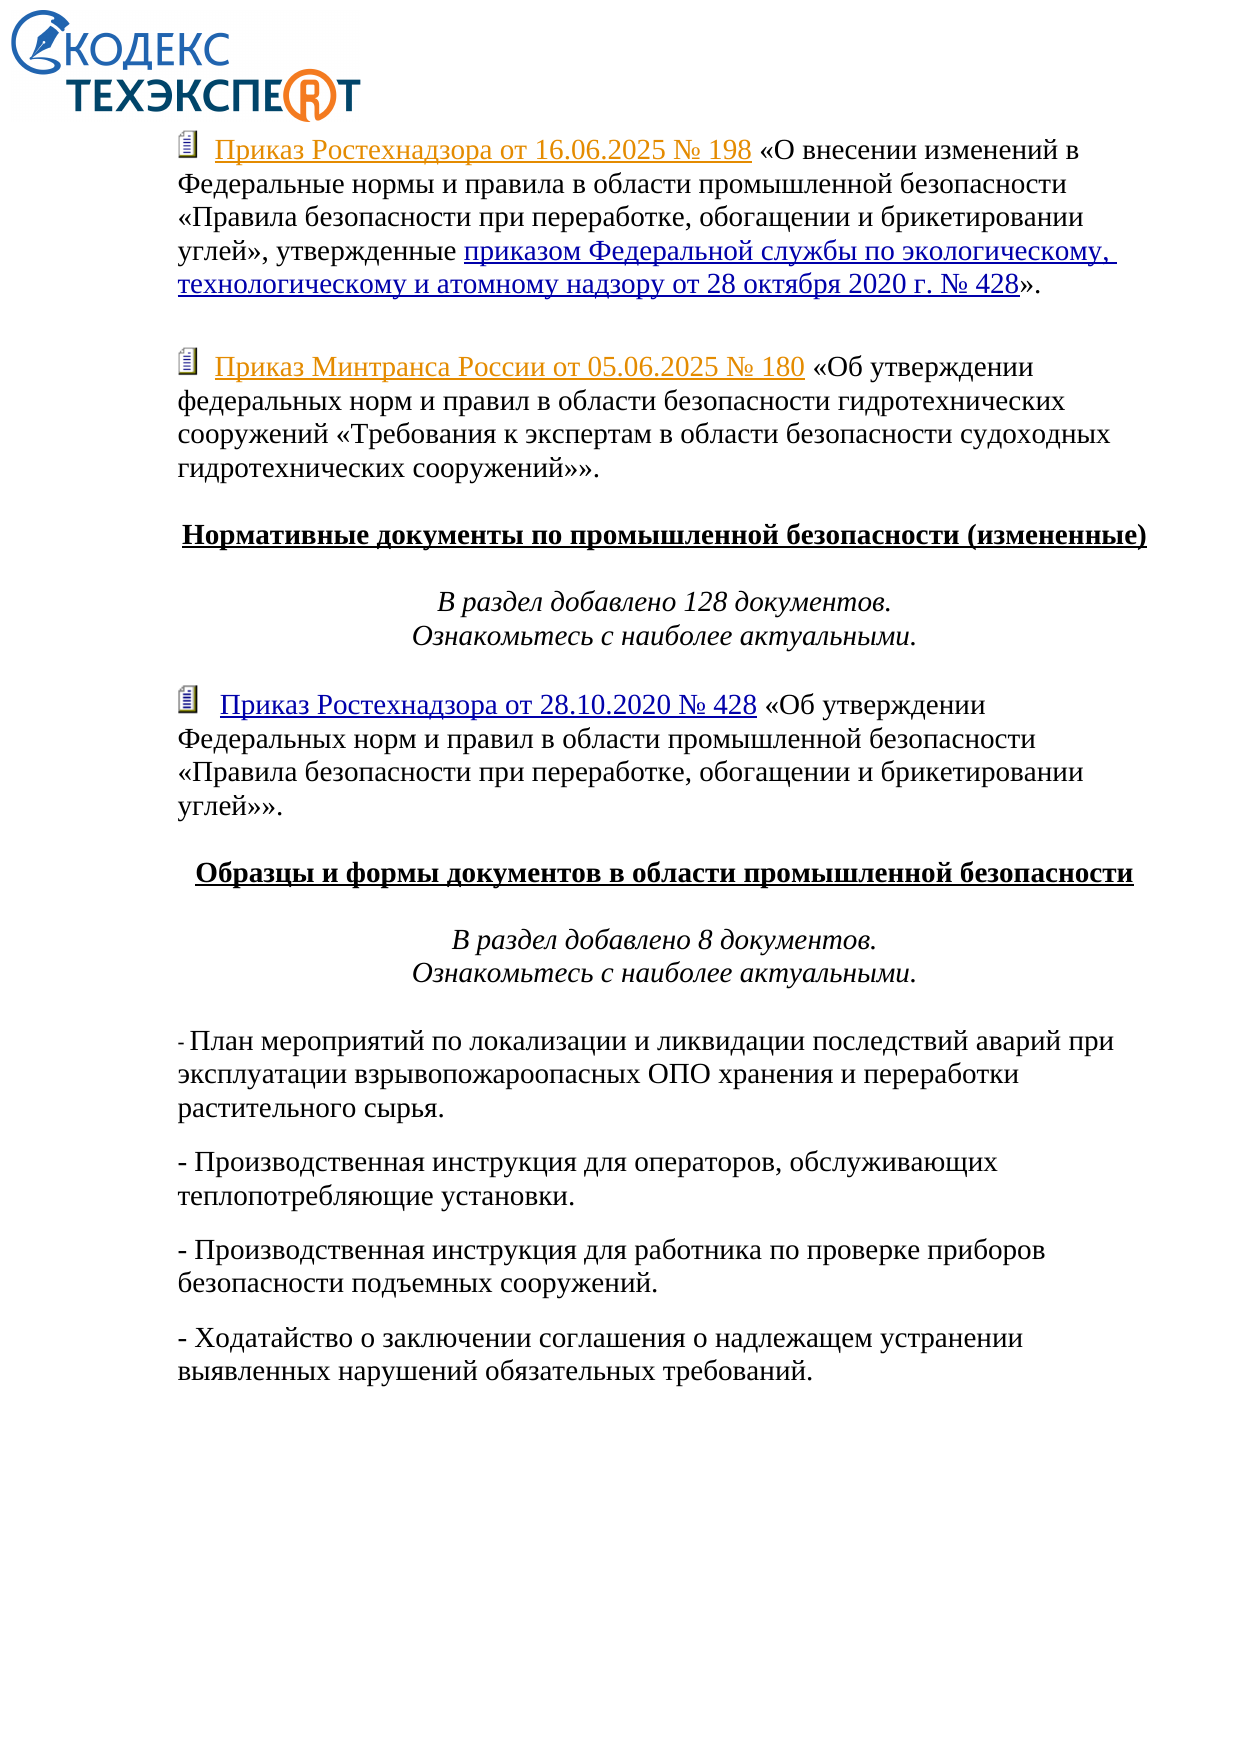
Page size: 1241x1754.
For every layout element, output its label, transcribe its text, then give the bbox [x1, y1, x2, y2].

text Образцы и формы документов в области промышленной безопасности [177, 855, 1152, 888]
text Ознакомьтесь с наиболее актуальными. [177, 618, 1152, 651]
text Нормативные документы по промышленной безопасности (измененные) [177, 517, 1152, 551]
text В раздел добавлено 128 документов. [177, 584, 1152, 618]
text - Производственная инструкция для работника по проверке приборов безопасности подъемных сооружений. [177, 1232, 1152, 1299]
text Приказ Ростехнадзора от 28.10.2020 № 428 «Об утверждении Федеральных норм и правил в области промышленной безопасности «Правила безопасности при переработке, обогащении и брикетировании углей»». [177, 685, 1152, 821]
text В раздел добавлено 8 документов. [177, 922, 1152, 956]
text - Производственная инструкция для операторов, обслуживающих теплопотребляющие установки. [177, 1144, 1152, 1211]
text - План мероприятий по локализации и ликвидации последствий аварий при эксплуатации взрывопожароопасных ОПО хранения и переработки растительного сырья. [177, 1023, 1152, 1123]
text - Ходатайство о заключении соглашения о надлежащем устранении выявленных нарушений обязательных требований. [177, 1320, 1152, 1387]
text Приказ Ростехнадзора от 16.06.2025 № 198 «О внесении изменений в Федеральные нормы и правила в области промышленной безопасности «Правила безопасности при переработке, обогащении и брикетировании углей», утвержденные приказом Федеральной службы по экологическому, технологическому и атомному надзору от 28 октября 2020 г. № 428». [177, 130, 1152, 300]
text Ознакомьтесь с наиболее актуальными. [177, 956, 1152, 989]
picture [177, 129, 207, 160]
picture [177, 346, 207, 377]
text Приказ Минтранса России от 05.06.2025 № 180 «Об утверждении федеральных норм и правил в области безопасности гидротехнических сооружений «Требования к экспертам в области безопасности судоходных гидротехнических сооружений»». [177, 347, 1152, 483]
picture [11, 10, 361, 122]
picture [177, 684, 207, 715]
